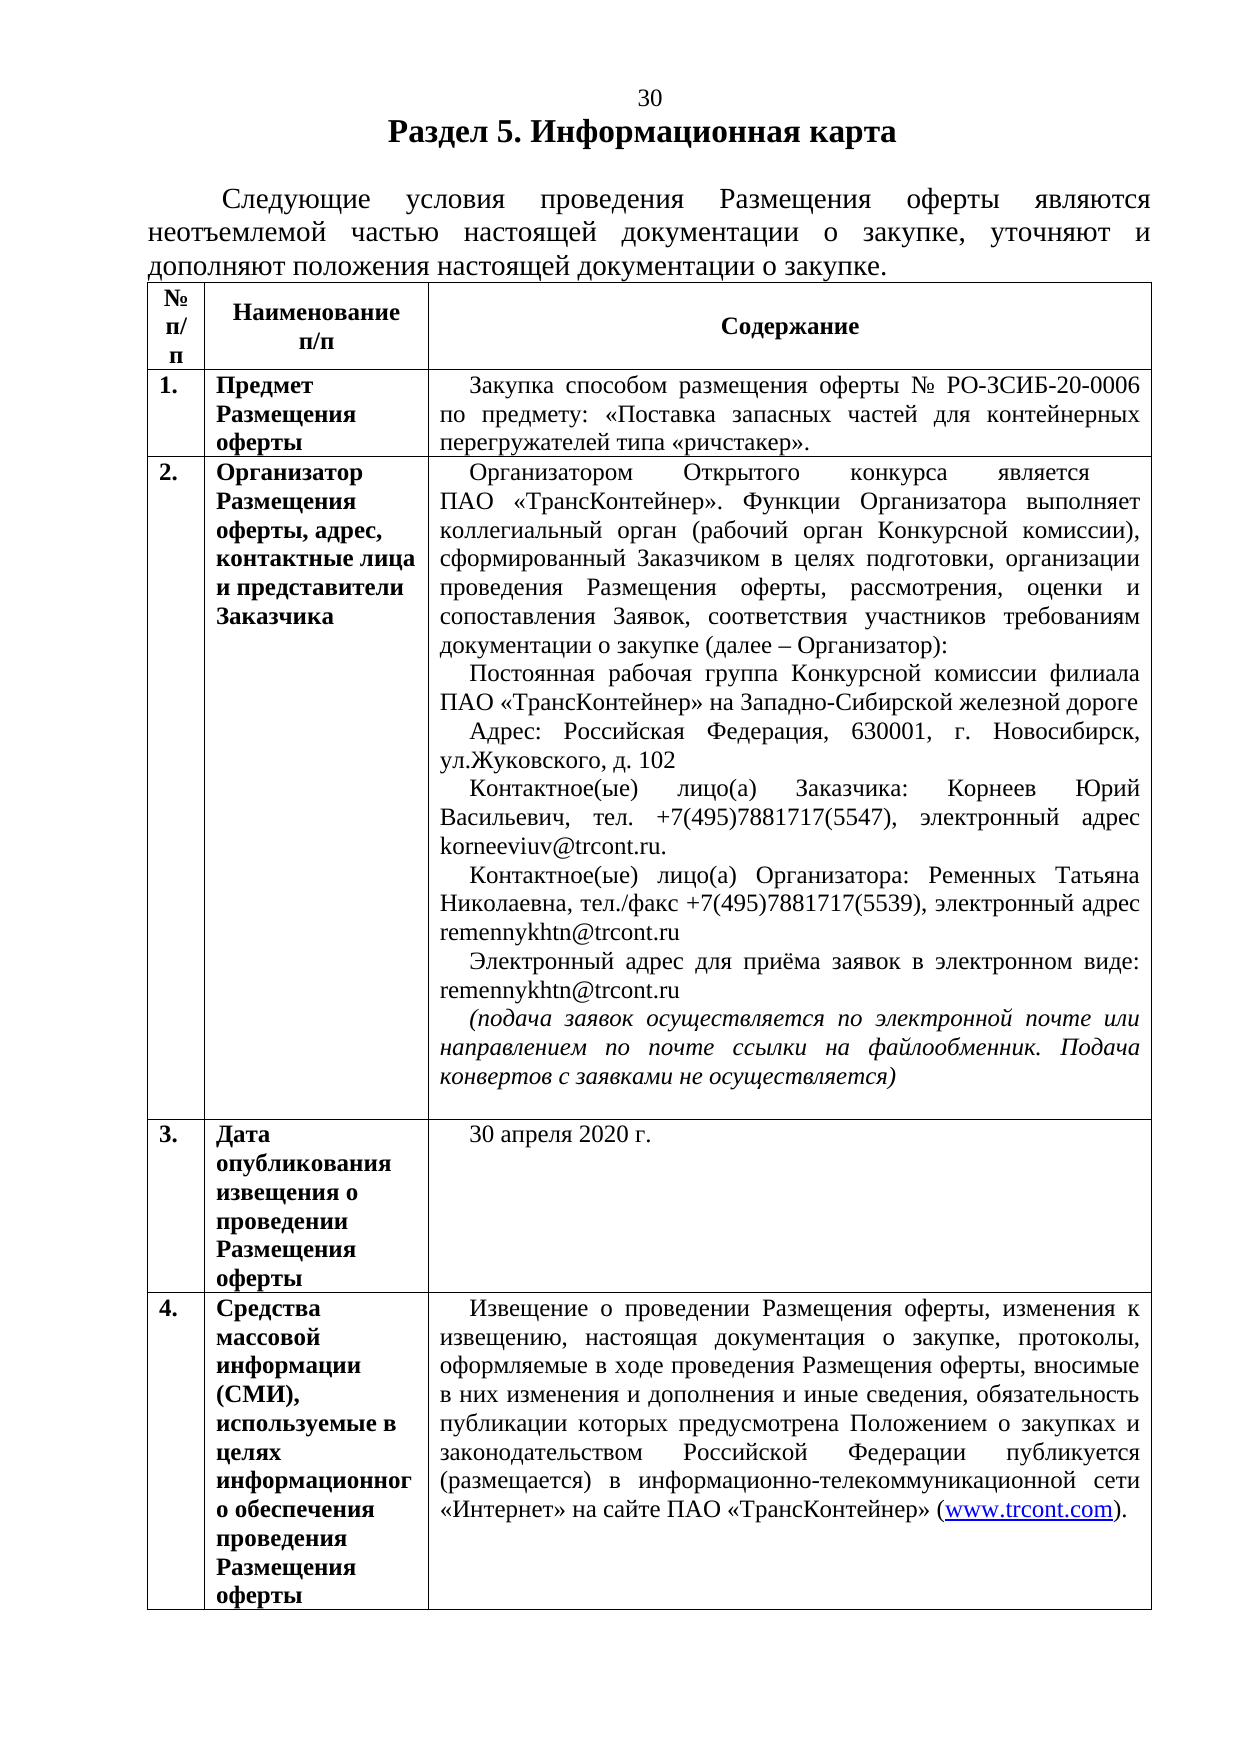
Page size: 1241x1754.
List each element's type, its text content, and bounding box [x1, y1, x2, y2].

table_cell Предмет Размещения оферты [205, 370, 428, 456]
table_cell Закупка способом размещения оферты № РО-ЗСИБ-20-0006 по предмету: «Поставка запасных частей для контейнерных перегружателей типа «ричстакер». [429, 370, 1151, 456]
table_header № п/п [148, 283, 204, 369]
table_cell 30 апреля 2020 г. [429, 1120, 1151, 1292]
table_cell Средства массовой информации (СМИ), используемые в целях информационного обеспечения проведения Размещения оферты [205, 1293, 428, 1609]
table_cell Организатором Открытого конкурса является ПАО «ТрансКонтейнер». Функции Организатора выполняет коллегиальный орган (рабочий орган Конкурсной комиссии), сформированный Заказчиком в целях подготовки, организации проведения Размещения оферты, рассмотрения, оценки и сопоставления Заявок, соответствия участников требованиям документации о закупке (далее – Организатор): Постоянная рабочая группа Конкурсной комиссии филиала ПАО «ТрансКонтейнер» на Западно-Сибирской железной дороге Адрес: Российская Федерация, 630001, г. Новосибирск, ул.Жуковского, д. 102 Контактное(ые) лицо(а) Заказчика: Корнеев Юрий Васильевич, тел. +7(495)7881717(5547), электронный адрес korneeviuv@trcont.ru. Контактное(ые) лицо(а) Организатора: Ременных Татьяна Николаевна, тел./факс +7(495)7881717(5539), электронный адрес remennykhtn@trcont.ru Электронный адрес для приёма заявок в электронном виде: remennykhtn@trcont.ru (подача заявок осуществляется по электронной почте или направлением по почте ссылки на файлообменник. Подача конвертов с заявками не осуществляется) [429, 457, 1151, 1118]
table_cell 3. [148, 1120, 204, 1292]
table_header Наименование п/п [205, 283, 428, 369]
table_cell Организатор Размещения оферты, адрес, контактные лица и представители Заказчика [205, 457, 428, 1118]
table_cell 1. [148, 370, 204, 456]
table_header Содержание [429, 283, 1151, 369]
text Раздел 5. Информационная карта [133, 111, 1152, 150]
table_cell Извещение о проведении Размещения оферты, изменения к извещению, настоящая документация о закупке, протоколы, оформляемые в ходе проведения Размещения оферты, вносимые в них изменения и дополнения и иные сведения, обязательность публикации которых предусмотрена Положением о закупках и законодательством Российской Федерации публикуется (размещается) в информационно-телекоммуникационной сети «Интернет» на сайте ПАО «ТрансКонтейнер» (www.trcont.com). [429, 1293, 1151, 1609]
table_cell 2. [148, 457, 204, 1118]
table_cell Дата опубликования извещения о проведении Размещения оферты [205, 1120, 428, 1292]
table_cell 4. [148, 1293, 204, 1609]
text Следующие условия проведения Размещения оферты являются неотъемлемой частью настоящей документации о закупке, уточняют и дополняют положения настоящей документации о закупке. [148, 181, 1152, 282]
